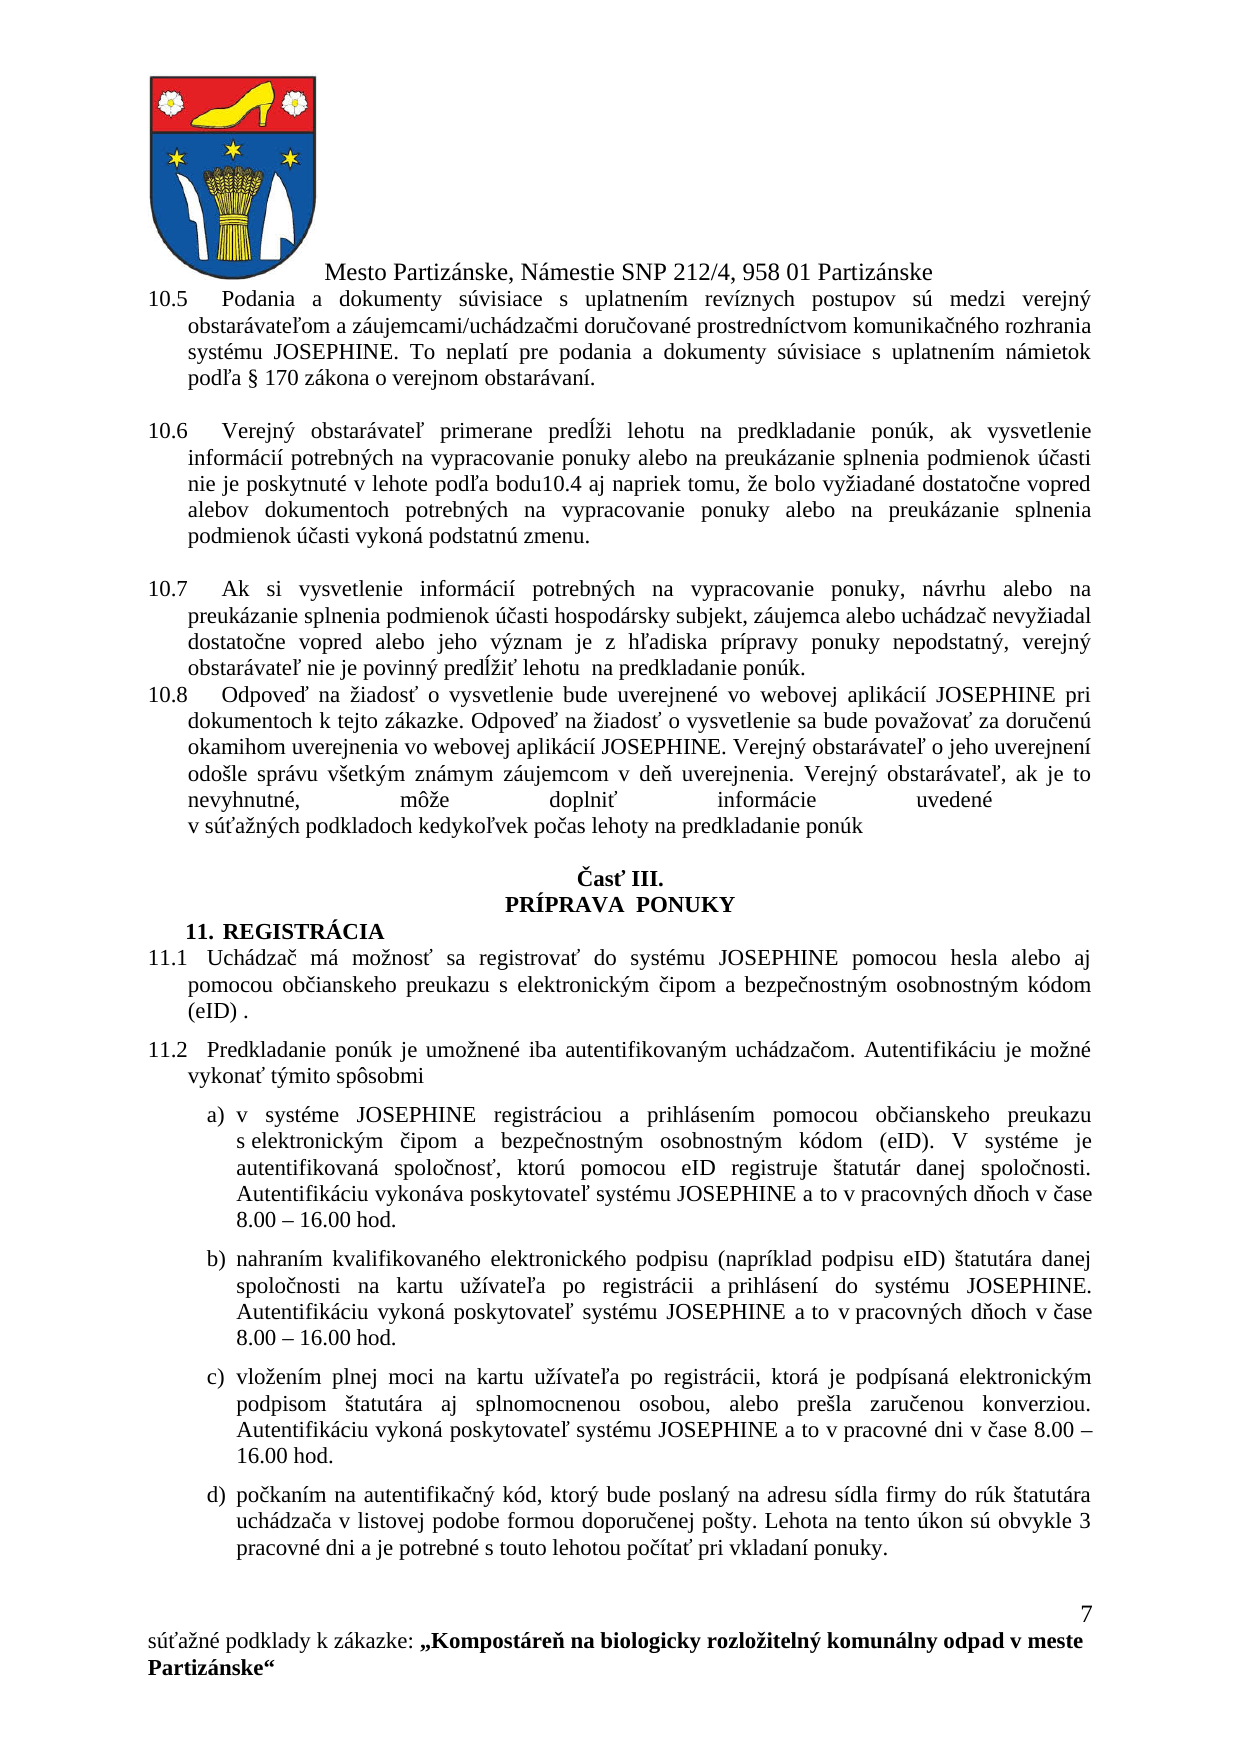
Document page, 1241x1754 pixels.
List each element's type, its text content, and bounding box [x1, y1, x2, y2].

text Časť III. [148, 865, 1093, 892]
list Odpoveď na žiadosť o vysvetlenie bude uverejnené vo webovej aplikácií JOSEPHINE pri dokumentoch k tejto zákazke. Odpoveď na žiadosť o vysvetlenie sa bude považovať za doručenú okamihom uverejnenia vo webovej aplikácií JOSEPHINE. Verejný obstarávateľ o jeho uverejnení odošle správu všetkým známym záujemcom v deň uverejnenia. Verejný obstarávateľ, ak je to nevyhnutné, môže doplniť informácie uvedené v súťažných podkladoch kedykoľvek počas lehoty na predkladanie ponúk [148, 681, 1093, 839]
text a) v systéme JOSEPHINE registráciou a prihlásením pomocou občianskeho preukazu s elektronickým čipom a bezpečnostným osobnostným kódom (eID). V systéme je autentifikovaná spoločnosť, ktorú pomocou eID registruje štatutár danej spoločnosti. Autentifikáciu vykonáva poskytovateľ systému JOSEPHINE a to v pracovných dňoch v čase 8.00 – 16.00 hod. [207, 1101, 1093, 1233]
picture [147, 73, 318, 280]
list Uchádzač má možnosť sa registrovať do systému JOSEPHINE pomocou hesla alebo aj pomocou občianskeho preukazu s elektronickým čipom a bezpečnostným osobnostným kódom (eID) . [148, 944, 1093, 1023]
list Ak si vysvetlenie informácií potrebných na vypracovanie ponuky, návrhu alebo na preukázanie splnenia podmienok účasti hospodársky subjekt, záujemca alebo uchádzač nevyžiadal dostatočne vopred alebo jeho význam je z hľadiska prípravy ponuky nepodstatný, verejný obstarávateľ nie je povinný predĺžiť lehotu na predkladanie ponúk. [148, 575, 1093, 681]
text PRÍPRAVA PONUKY [148, 892, 1093, 918]
list Podania a dokumenty súvisiace s uplatnením revíznych postupov sú medzi verejný obstarávateľom a záujemcami/uchádzačmi doručované prostredníctvom komunikačného rozhrania systému JOSEPHINE. To neplatí pre podania a dokumenty súvisiace s uplatnením námietok podľa § 170 zákona o verejnom obstarávaní. [148, 285, 1093, 391]
list Verejný obstarávateľ primerane predĺži lehotu na predkladanie ponúk, ak vysvetlenie informácií potrebných na vypracovanie ponuky alebo na preukázanie splnenia podmienok účasti nie je poskytnuté v lehote podľa bodu10.4 aj napriek tomu, že bolo vyžiadané dostatočne vopred alebov dokumentoch potrebných na vypracovanie ponuky alebo na preukázanie splnenia podmienok účasti vykoná podstatnú zmenu. [148, 417, 1093, 549]
text b) nahraním kvalifikovaného elektronického podpisu (napríklad podpisu eID) štatutára danej spoločnosti na kartu užívateľa po registrácii a prihlásení do systému JOSEPHINE. Autentifikáciu vykoná poskytovateľ systému JOSEPHINE a to v pracovných dňoch v čase 8.00 – 16.00 hod. [207, 1245, 1093, 1351]
list REGISTRÁCIA [185, 918, 1093, 944]
text d) počkaním na autentifikačný kód, ktorý bude poslaný na adresu sídla firmy do rúk štatutára uchádzača v listovej podobe formou doporučenej pošty. Lehota na tento úkon sú obvykle 3 pracovné dni a je potrebné s touto lehotou počítať pri vkladaní ponuky. [207, 1481, 1093, 1560]
list Predkladanie ponúk je umožnené iba autentifikovaným uchádzačom. Autentifikáciu je možné vykonať týmito spôsobmi [148, 1036, 1093, 1088]
text c) vložením plnej moci na kartu užívateľa po registrácii, ktorá je podpísaná elektronickým podpisom štatutára aj splnomocnenou osobou, alebo prešla zaručenou konverziou. Autentifikáciu vykoná poskytovateľ systému JOSEPHINE a to v pracovné dni v čase 8.00 – 16.00 hod. [207, 1363, 1093, 1469]
